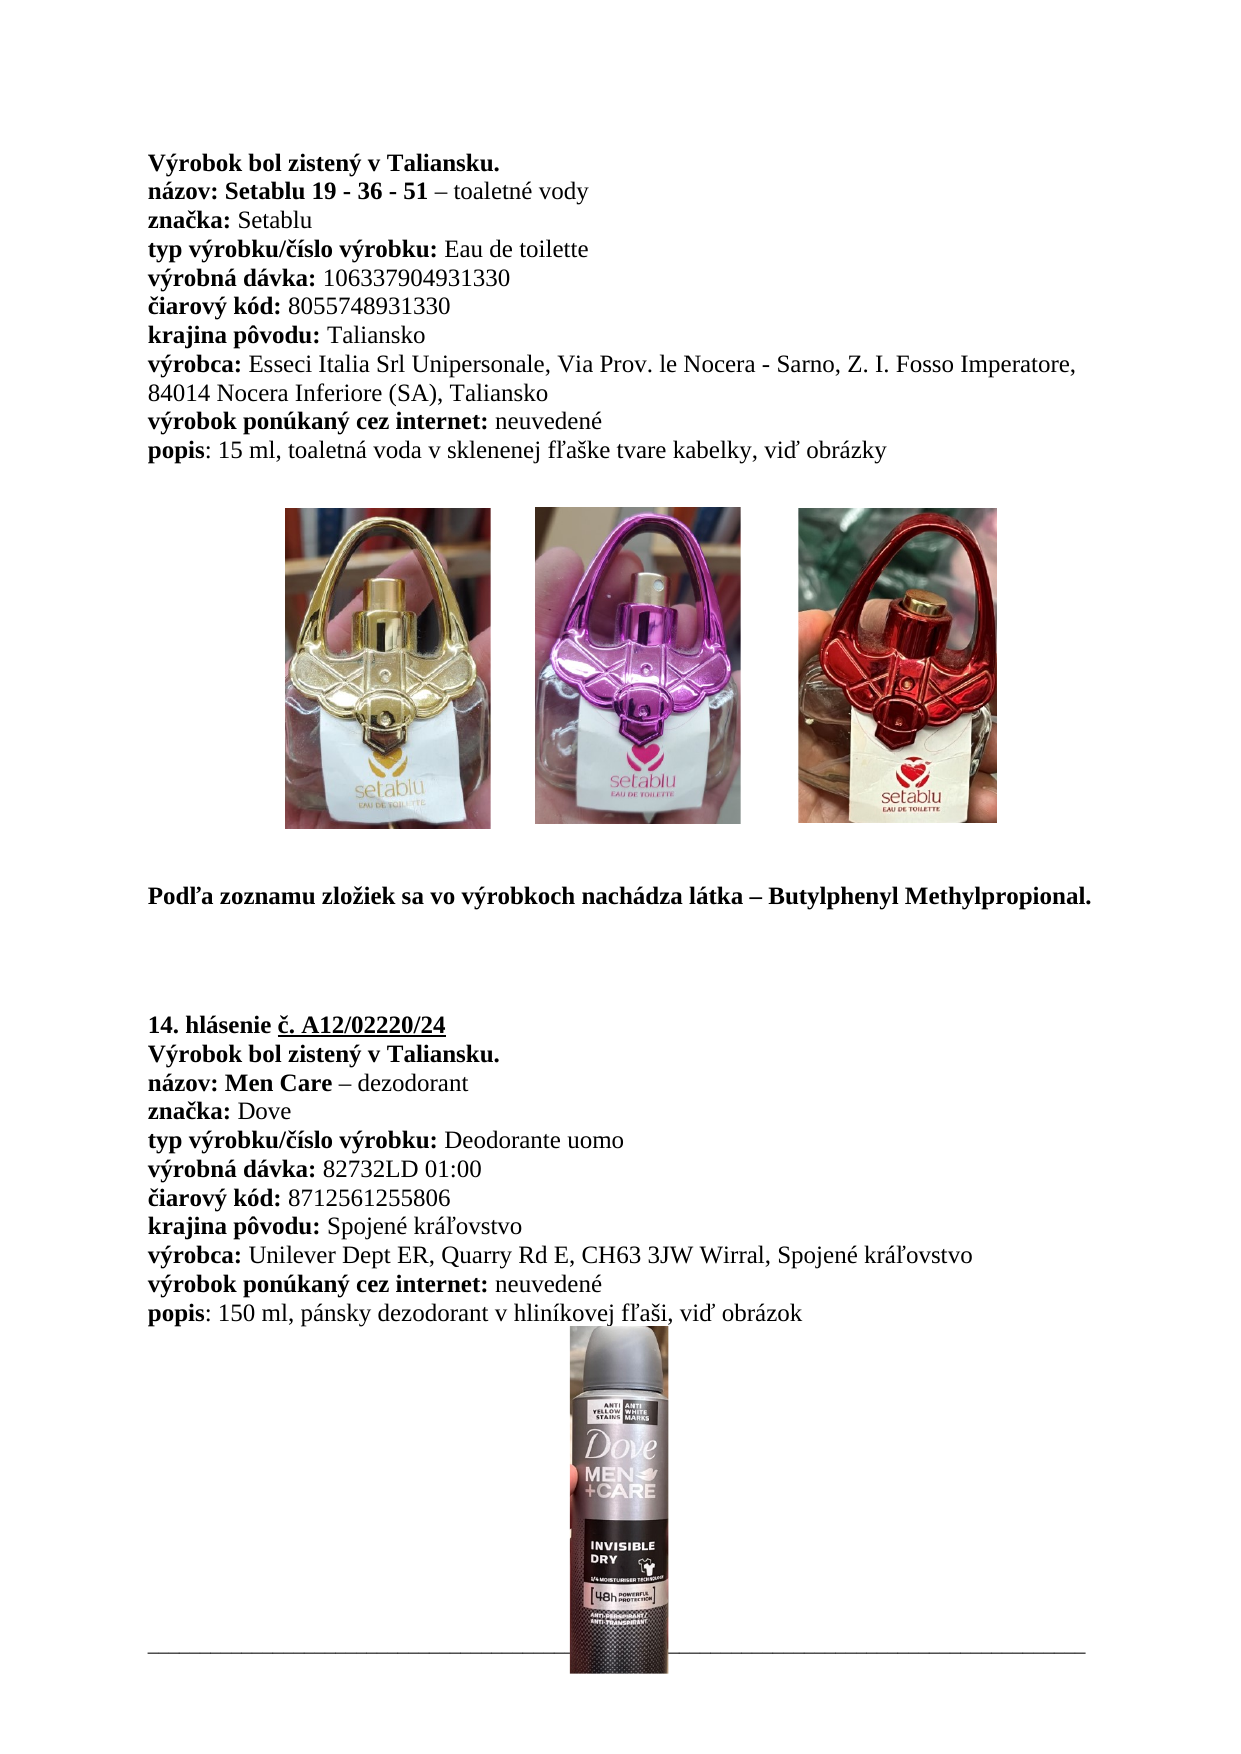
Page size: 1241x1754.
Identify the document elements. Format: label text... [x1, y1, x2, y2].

text Výrobok bol zistený v Taliansku. [148, 148, 1093, 176]
text čiarový kód: 8055748931330 [148, 291, 1093, 320]
text čiarový kód: 8712561255806 [148, 1183, 1093, 1211]
text Výrobok bol zistený v Taliansku. [148, 1039, 1093, 1068]
picture [568, 1326, 668, 1670]
picture [284, 508, 491, 828]
text popis: 150 ml, pánsky dezodorant v hliníkovej fľaši, viď obrázok [148, 1298, 1093, 1326]
text názov: Men Care – dezodorant [148, 1068, 1093, 1096]
text krajina pôvodu: Spojené kráľovstvo [148, 1211, 1093, 1240]
text výrobok ponúkaný cez internet: neuvedené [148, 406, 1093, 435]
text 84014 Nocera Inferiore (SA), Taliansko [148, 378, 1093, 406]
text popis: 15 ml, toaletná voda v sklenenej fľaške tvare kabelky, viď obrázky [148, 435, 1093, 464]
text typ výrobku/číslo výrobku: Deodorante uomo [148, 1125, 1093, 1154]
text krajina pôvodu: Taliansko [148, 320, 1093, 349]
text výrobca: Unilever Dept ER, Quarry Rd E, CH63 3JW Wirral, Spojené kráľovstvo [148, 1240, 1093, 1269]
text značka: Setablu [148, 205, 1093, 234]
text výrobná dávka: 82732LD 01:00 [148, 1154, 1093, 1183]
text typ výrobku/číslo výrobku: Eau de toilette [148, 234, 1093, 263]
text výrobok ponúkaný cez internet: neuvedené [148, 1269, 1093, 1298]
text názov: Setablu 19 - 36 - 51 – toaletné vody [148, 176, 1093, 205]
text Podľa zoznamu zložiek sa vo výrobkoch nachádza látka – Butylphenyl Methylpropional. [148, 881, 1093, 909]
text výrobca: Esseci Italia Srl Unipersonale, Via Prov. le Nocera - Sarno, Z. I. Fosso Imperatore, [148, 349, 1093, 378]
text výrobná dávka: 106337904931330 [148, 263, 1093, 291]
picture [534, 507, 741, 823]
picture [796, 508, 997, 821]
text 14. hlásenie č. A12/02220/24 [148, 1010, 1093, 1039]
text značka: Dove [148, 1096, 1093, 1125]
